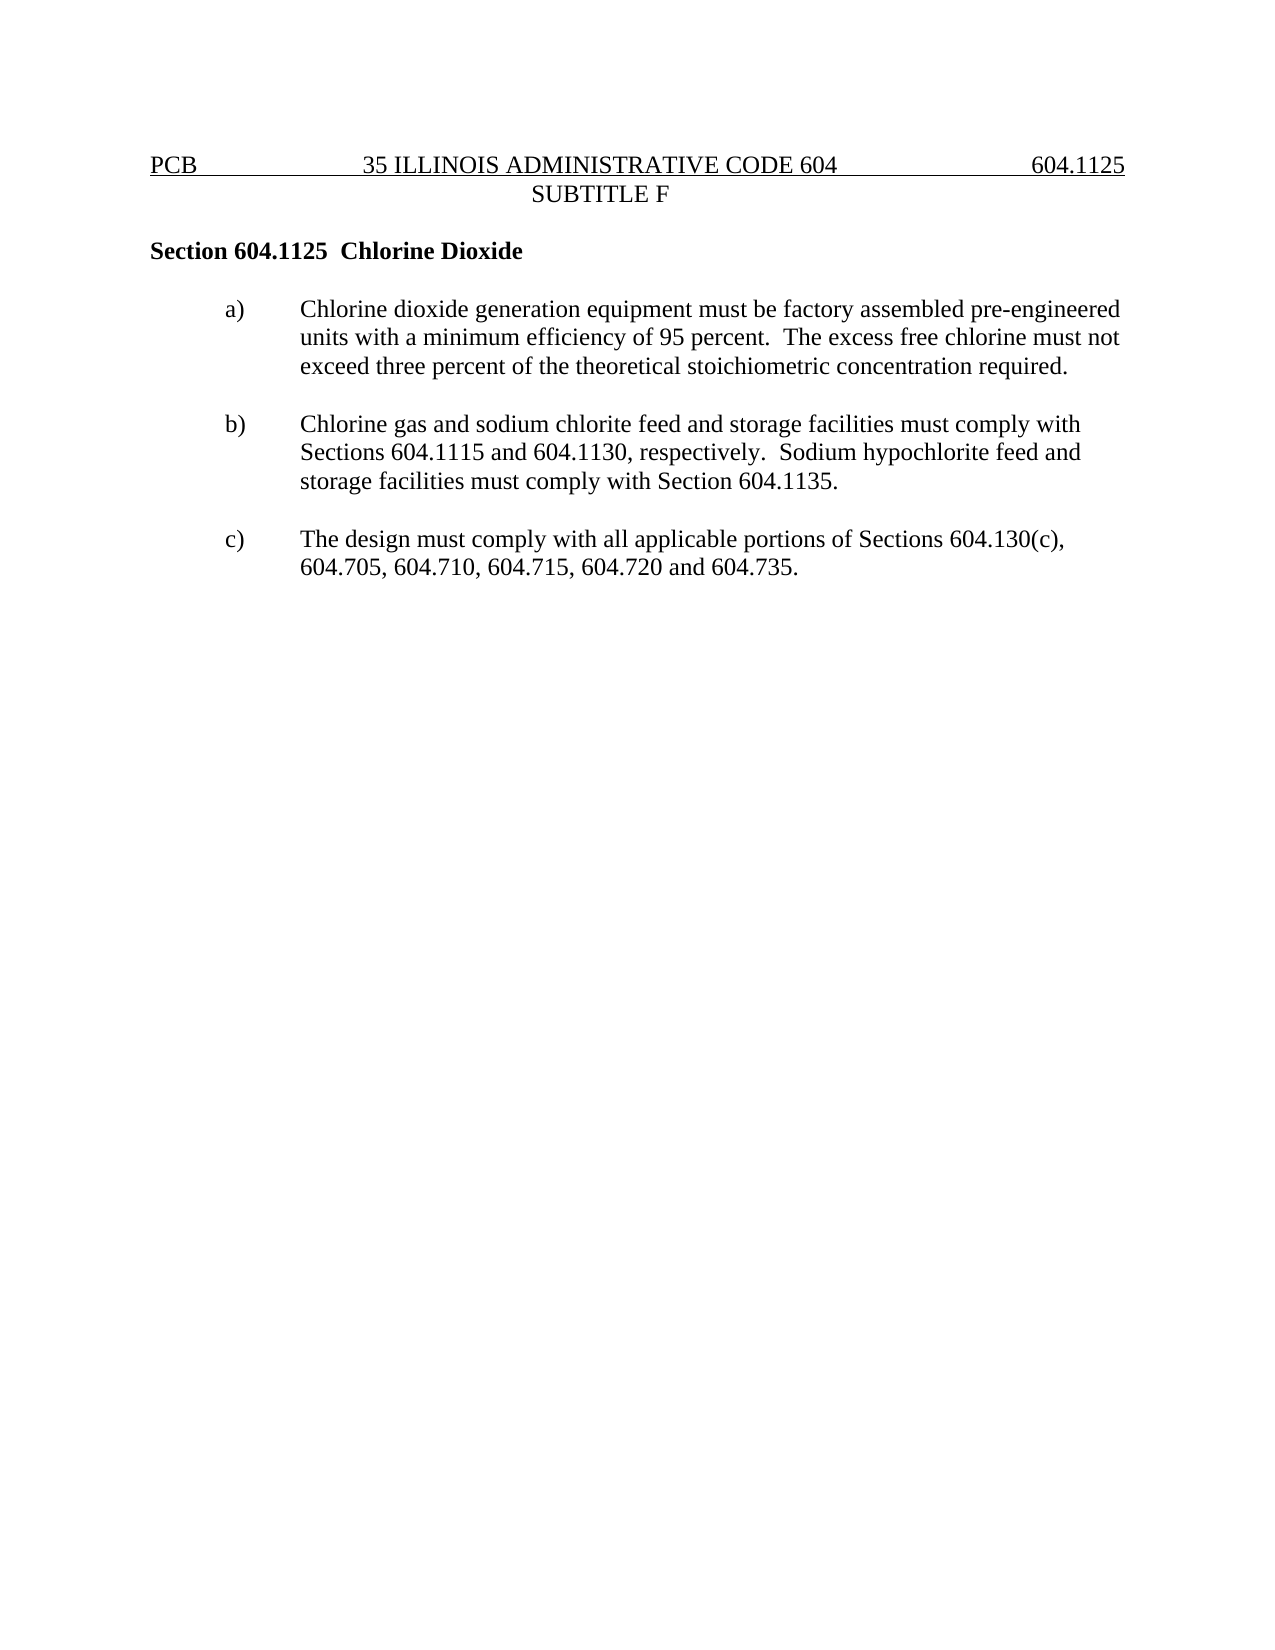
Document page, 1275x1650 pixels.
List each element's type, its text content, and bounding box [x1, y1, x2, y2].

text c) The design must comply with all applicable portions of Sections 604.130(c), 604.705, 604.710, 604.715, 604.720 and 604.735. [225, 524, 1125, 581]
text b) Chlorine gas and sodium chlorite feed and storage facilities must comply with Sections 604.1115 and 604.1130, respectively. Sodium hypochlorite feed and storage facilities must comply with Section 604.1135. [225, 409, 1125, 495]
text Section 604.1125 Chlorine Dioxide [150, 236, 1125, 265]
text a) Chlorine dioxide generation equipment must be factory assembled pre-engineered units with a minimum efficiency of 95 percent. The excess free chlorine must not exceed three percent of the theoretical stoichiometric concentration required. [225, 294, 1125, 380]
